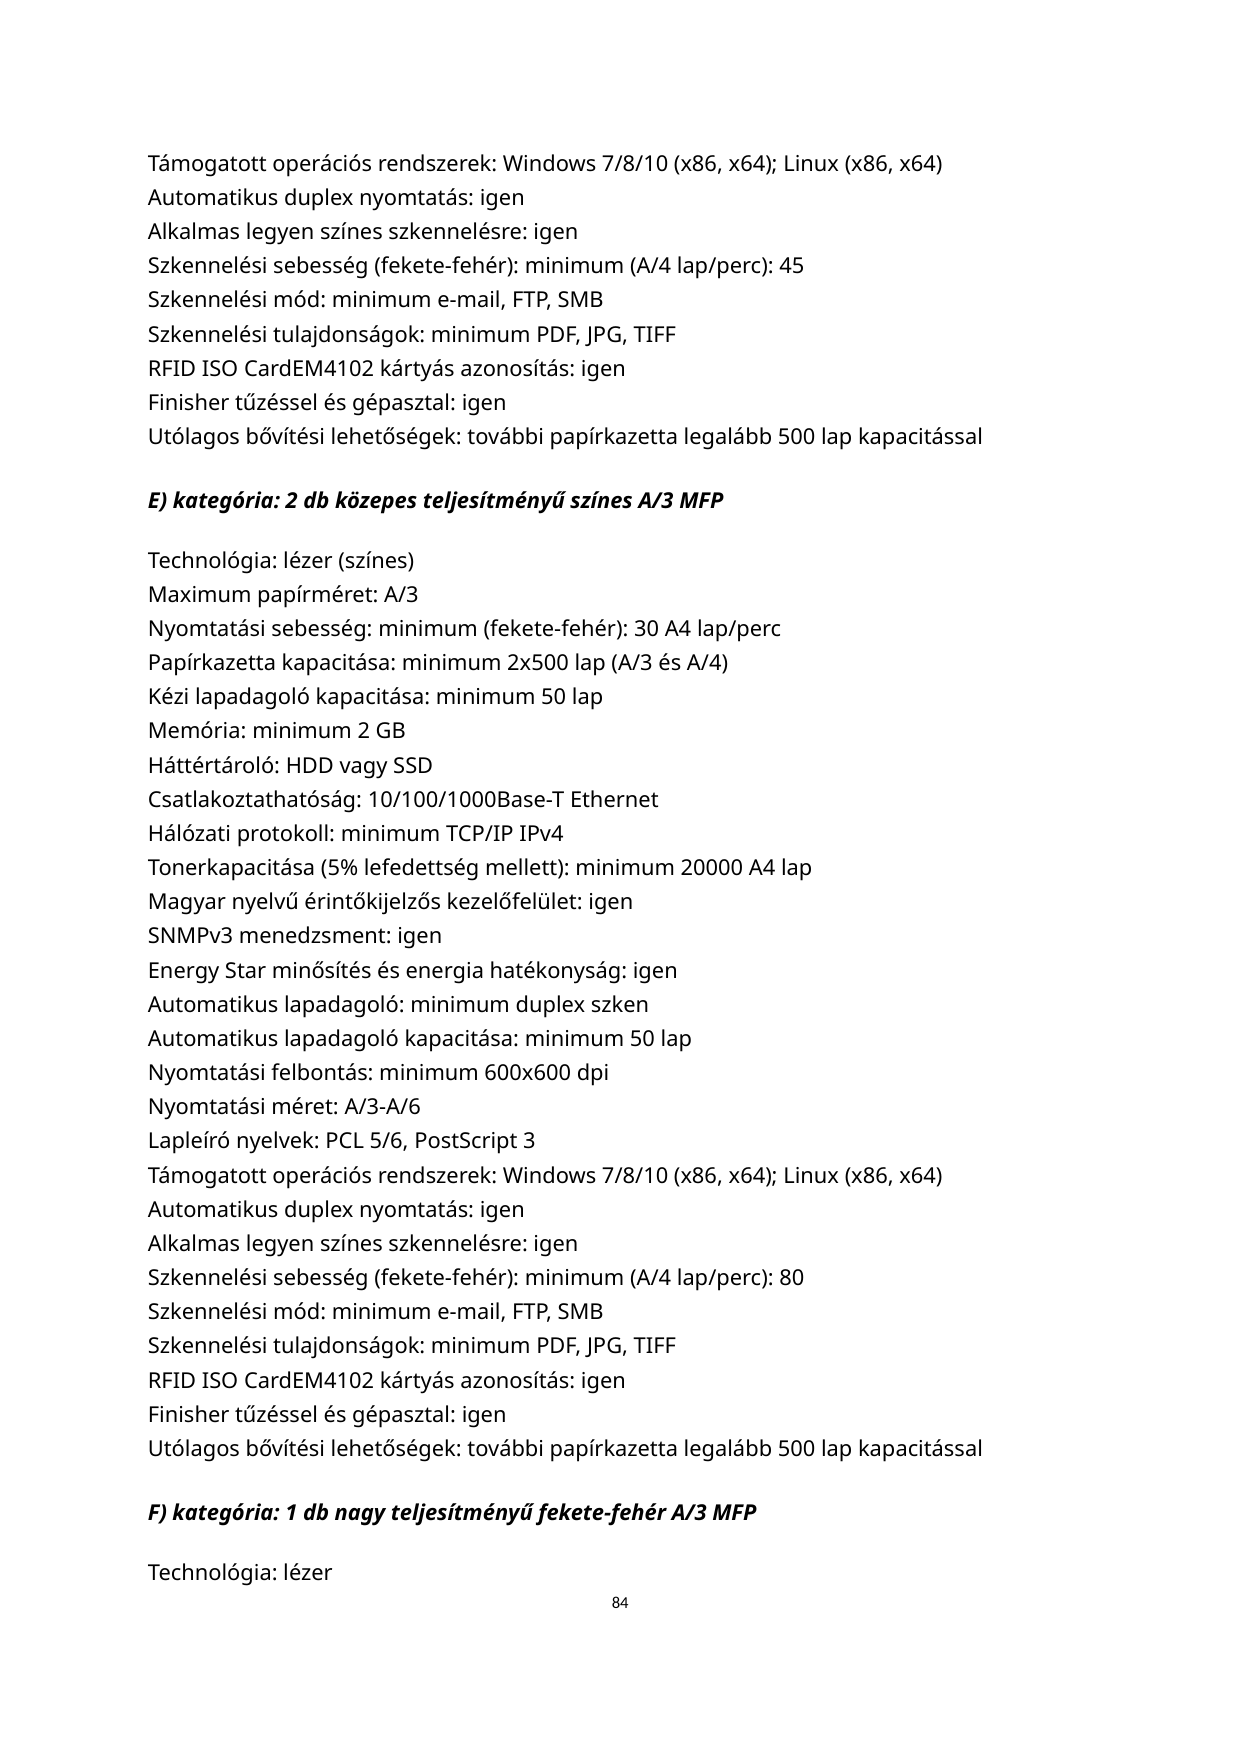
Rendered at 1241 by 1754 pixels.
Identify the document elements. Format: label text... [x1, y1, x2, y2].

text Technológia: lézer (színes) [148, 544, 1092, 574]
text Alkalmas legyen színes szkennelésre: igen [148, 1228, 1092, 1258]
text RFID ISO CardEM4102 kártyás azonosítás: igen [148, 353, 1092, 382]
text RFID ISO CardEM4102 kártyás azonosítás: igen [148, 1364, 1092, 1394]
text Papírkazetta kapacitása: minimum 2x500 lap (A/3 és A/4) [148, 647, 1092, 677]
text E) kategória: 2 db közepes teljesítményű színes A/3 MFP [148, 485, 1092, 515]
text Szkennelési tulajdonságok: minimum PDF, JPG, TIFF [148, 1330, 1092, 1360]
text Kézi lapadagoló kapacitása: minimum 50 lap [148, 681, 1092, 711]
text Támogatott operációs rendszerek: Windows 7/8/10 (x86, x64); Linux (x86, x64) [148, 1159, 1092, 1189]
text Támogatott operációs rendszerek: Windows 7/8/10 (x86, x64); Linux (x86, x64) [148, 148, 1092, 177]
text SNMPv3 menedzsment: igen [148, 920, 1092, 950]
text Automatikus duplex nyomtatás: igen [148, 1194, 1092, 1223]
text Maximum papírméret: A/3 [148, 579, 1092, 608]
text Finisher tűzéssel és gépasztal: igen [148, 387, 1092, 417]
text Technológia: lézer [148, 1556, 1092, 1586]
text Háttértároló: HDD vagy SSD [148, 749, 1092, 779]
text Utólagos bővítési lehetőségek: további papírkazetta legalább 500 lap kapacitással [148, 421, 1092, 451]
text Nyomtatási méret: A/3-A/6 [148, 1091, 1092, 1121]
text Szkennelési mód: minimum e-mail, FTP, SMB [148, 1296, 1092, 1326]
text Automatikus duplex nyomtatás: igen [148, 182, 1092, 212]
text Tonerkapacitása (5% lefedettség mellett): minimum 20000 A4 lap [148, 852, 1092, 882]
text Magyar nyelvű érintőkijelzős kezelőfelület: igen [148, 886, 1092, 916]
text Energy Star minősítés és energia hatékonyság: igen [148, 954, 1092, 984]
text Utólagos bővítési lehetőségek: további papírkazetta legalább 500 lap kapacitással [148, 1433, 1092, 1463]
text Finisher tűzéssel és gépasztal: igen [148, 1399, 1092, 1428]
text Szkennelési sebesség (fekete-fehér): minimum (A/4 lap/perc): 45 [148, 250, 1092, 280]
text Hálózati protokoll: minimum TCP/IP IPv4 [148, 818, 1092, 848]
text Szkennelési sebesség (fekete-fehér): minimum (A/4 lap/perc): 80 [148, 1262, 1092, 1292]
text Szkennelési mód: minimum e-mail, FTP, SMB [148, 284, 1092, 314]
text F) kategória: 1 db nagy teljesítményű fekete-fehér A/3 MFP [148, 1497, 1092, 1527]
text Automatikus lapadagoló: minimum duplex szken [148, 989, 1092, 1018]
text Lapleíró nyelvek: PCL 5/6, PostScript 3 [148, 1125, 1092, 1155]
text Csatlakoztathatóság: 10/100/1000Base-T Ethernet [148, 784, 1092, 813]
text Automatikus lapadagoló kapacitása: minimum 50 lap [148, 1023, 1092, 1053]
text Szkennelési tulajdonságok: minimum PDF, JPG, TIFF [148, 318, 1092, 348]
text Nyomtatási sebesség: minimum (fekete-fehér): 30 A4 lap/perc [148, 613, 1092, 643]
text Nyomtatási felbontás: minimum 600x600 dpi [148, 1057, 1092, 1087]
text Alkalmas legyen színes szkennelésre: igen [148, 216, 1092, 246]
text Memória: minimum 2 GB [148, 715, 1092, 745]
